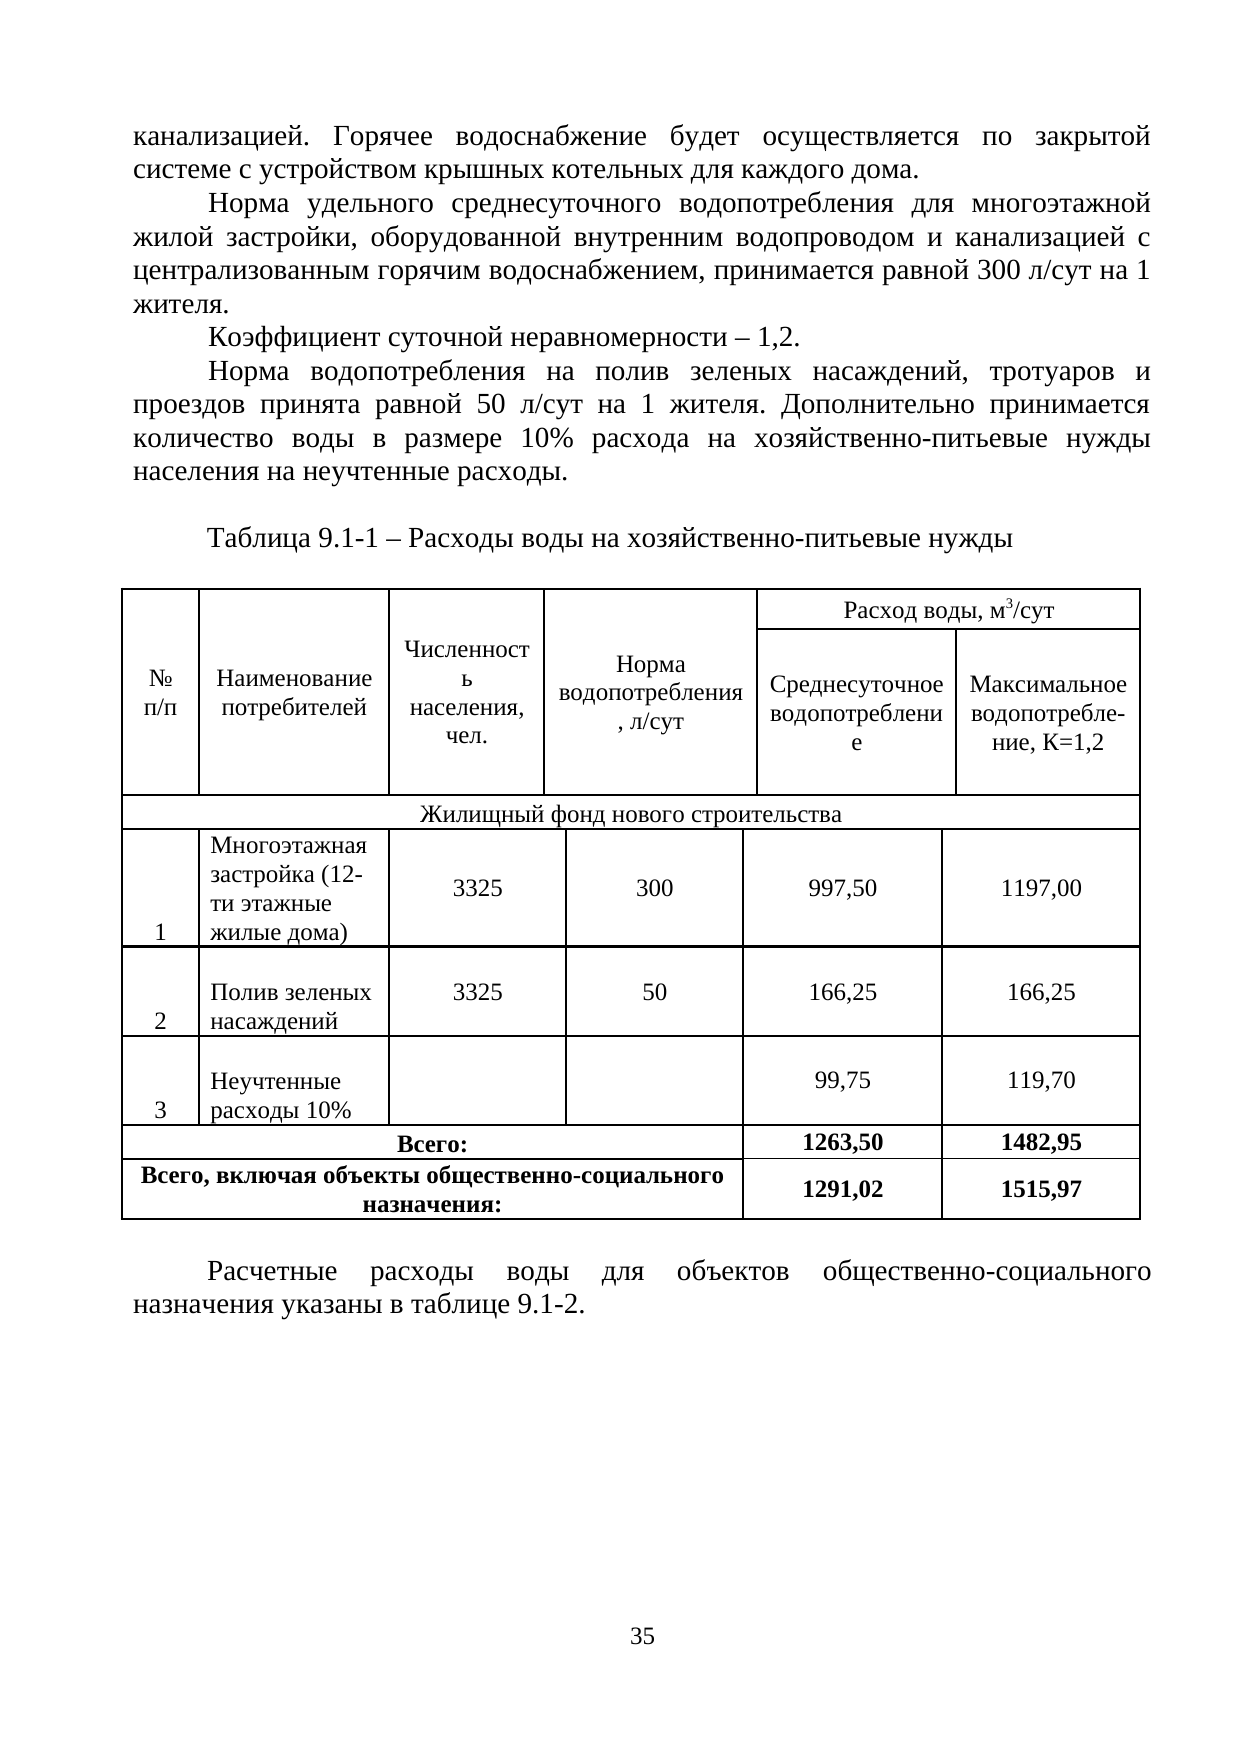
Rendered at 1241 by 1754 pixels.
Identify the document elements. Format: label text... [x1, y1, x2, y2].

table_cell 2 [123, 948, 198, 1034]
table_cell Среднесуточное водопотребление [758, 630, 955, 794]
table_header Норма водопотребления, л/сут [545, 590, 756, 794]
table_cell 119,70 [943, 1037, 1139, 1123]
table_cell 1263,50 [744, 1126, 941, 1158]
table_cell 1515,97 [943, 1159, 1139, 1217]
table_cell [390, 1037, 565, 1123]
text Таблица 9.1-1 – Расходы воды на хозяйственно-питьевые нужды [133, 521, 1152, 554]
table_cell 300 [567, 830, 742, 945]
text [133, 118, 1152, 185]
table_header Расход воды, м3/сут [758, 590, 1139, 628]
table_cell 166,25 [943, 948, 1139, 1034]
table_cell Полив зеленых насаждений [200, 948, 388, 1034]
table_cell 99,75 [744, 1037, 941, 1123]
table_cell Многоэтажная застройка (12-ти этажные жилые дома) [200, 830, 388, 945]
table_header Численность населения, чел. [390, 590, 543, 794]
table_cell Максимальное водопотребле-ние, К=1,2 [957, 630, 1139, 794]
text Расчетные расходы воды для объектов общественно-социального назначения указаны в таблице 9.1-2. [133, 1253, 1152, 1320]
table_cell Жилищный фонд нового строительства [123, 796, 1139, 828]
table_cell 3325 [390, 830, 565, 945]
table_header Наименование потребителей [200, 590, 388, 794]
table_header № п/п [123, 590, 198, 794]
table_cell 997,50 [744, 830, 941, 945]
table_cell 1482,95 [943, 1126, 1139, 1158]
table_cell 1291,02 [744, 1159, 941, 1217]
table_cell [567, 1037, 742, 1123]
table_cell 1 [123, 830, 198, 945]
table_cell Всего, включая объекты общественно-социального назначения: [123, 1160, 742, 1217]
table_cell 1197,00 [943, 830, 1139, 945]
table_cell Неучтенные расходы 10% [200, 1037, 388, 1123]
table_cell 3325 [390, 948, 565, 1034]
text Норма водопотребления на полив зеленых насаждений, тротуаров и проездов принята равной 50 л/сут на 1 жителя. Дополнительно принимается количество воды в размере 10% расхода на хозяйственно-питьевые нужды населения на неучтенные расходы. [133, 353, 1152, 487]
text Коэффициент суточной неравномерности – 1,2. [133, 319, 1152, 353]
table_cell 3 [123, 1037, 198, 1123]
table_cell Всего: [123, 1126, 742, 1158]
table_cell 50 [567, 948, 742, 1034]
text Норма удельного среднесуточного водопотребления для многоэтажной жилой застройки, оборудованной внутренним водопроводом и канализацией с централизованным горячим водоснабжением, принимается равной 300 л/сут на 1 жителя. [133, 185, 1152, 319]
table_cell 166,25 [744, 948, 941, 1034]
